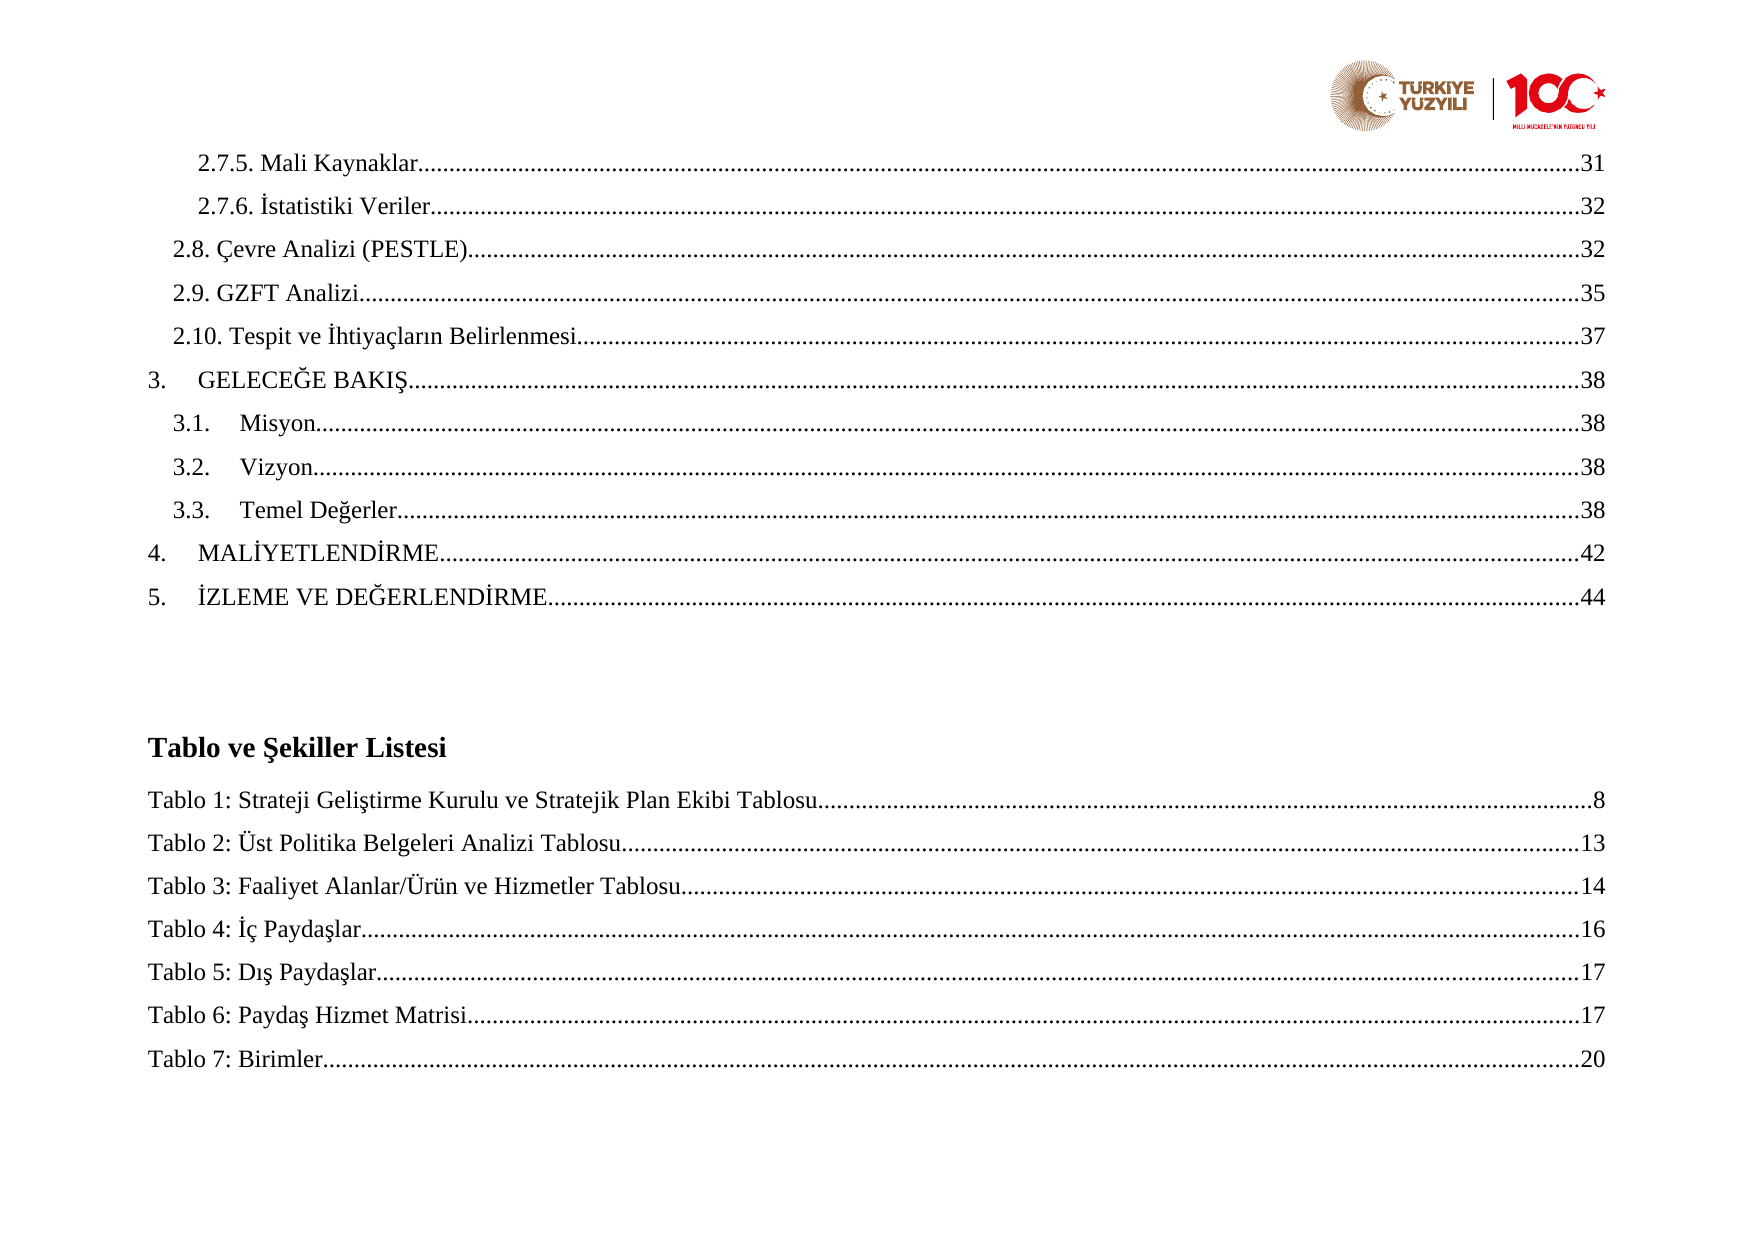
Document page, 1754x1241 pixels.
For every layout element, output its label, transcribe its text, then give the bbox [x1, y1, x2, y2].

text Tablo 7: Birimler 20 [148, 1044, 1606, 1072]
text Tablo 4: İç Paydaşlar 16 [148, 914, 1606, 943]
picture [1365, 78, 1395, 114]
subtitle Tablo ve Şekiller Listesi [148, 731, 1606, 764]
text Tablo 2: Üst Politika Belgeleri Analizi Tablosu 13 [148, 828, 1606, 857]
picture [1564, 85, 1606, 113]
text Tablo 5: Dış Paydaşlar 17 [148, 957, 1606, 986]
text Tablo 1: Strateji Geliştirme Kurulu ve Stratejik Plan Ekibi Tablosu 8 [148, 785, 1606, 814]
text Tablo 3: Faaliyet Alanlar/Ürün ve Hizmetler Tablosu 14 [148, 871, 1606, 900]
text Tablo 6: Paydaş Hizmet Matrisi 17 [148, 1001, 1606, 1029]
